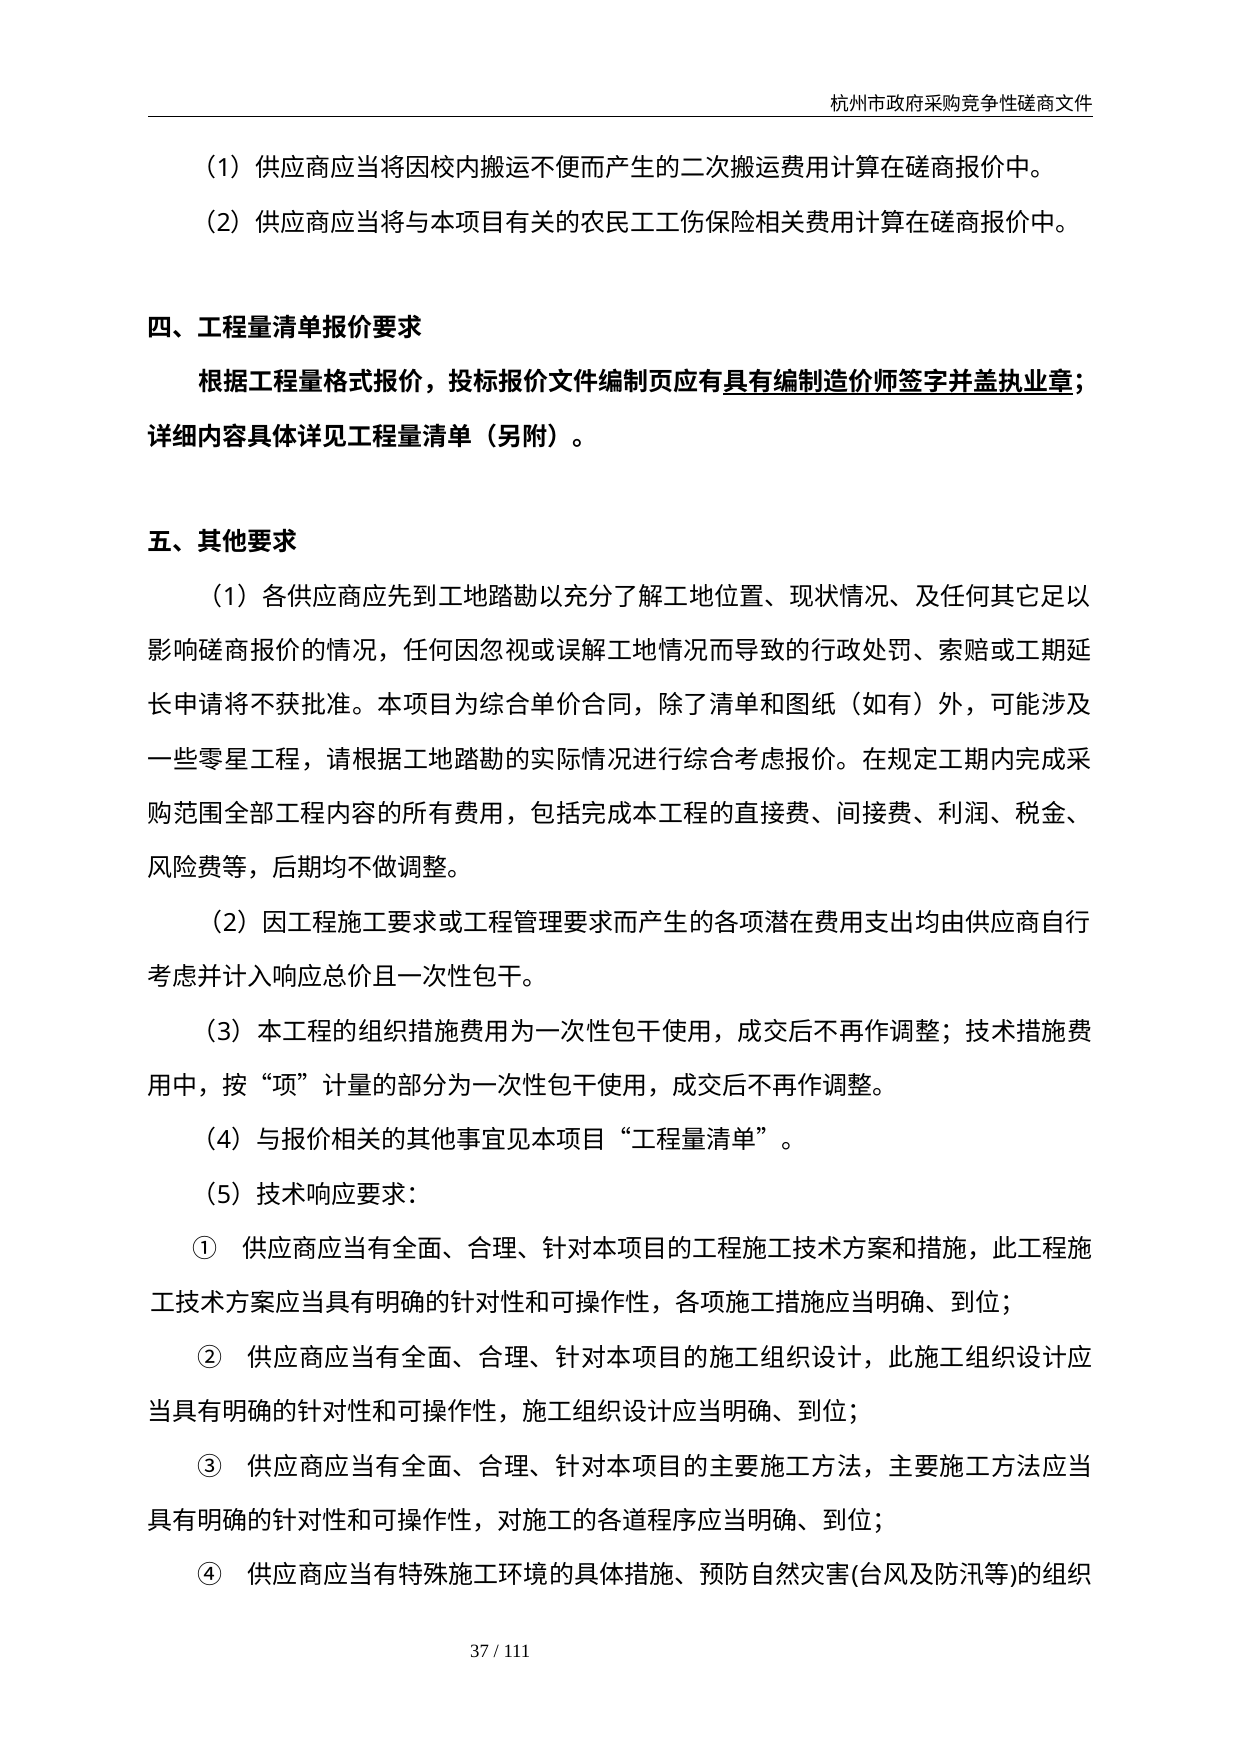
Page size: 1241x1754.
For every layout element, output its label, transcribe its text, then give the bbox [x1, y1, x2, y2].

text 根据工程量格式报价，投标报价文件编制页应有具有编制造价师签字并盖执业章；详细内容具体详见工程量清单（另附）。 [148, 362, 1093, 452]
text 五、其他要求 [148, 522, 1093, 558]
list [148, 1555, 1093, 1591]
text （3）本工程的组织措施费用为一次性包干使用，成交后不再作调整；技术措施费用中，按“项”计量的部分为一次性包干使用，成交后不再作调整。 [148, 1011, 1093, 1102]
text （2）供应商应当将与本项目有关的农民工工伤保险相关费用计算在磋商报价中。 [148, 202, 1093, 238]
text （4）与报价相关的其他事宜见本项目“工程量清单”。 [148, 1120, 1093, 1156]
text （5）技术响应要求： [148, 1174, 1093, 1210]
text （1）供应商应当将因校内搬运不便而产生的二次搬运费用计算在磋商报价中。 [148, 148, 1093, 184]
list 供应商应当有全面、合理、针对本项目的主要施工方法，主要施工方法应当具有明确的针对性和可操作性，对施工的各道程序应当明确、到位； [148, 1446, 1093, 1537]
list 供应商应当有全面、合理、针对本项目的施工组织设计，此施工组织设计应当具有明确的针对性和可操作性，施工组织设计应当明确、到位； [148, 1337, 1093, 1428]
list 供应商应当有全面、合理、针对本项目的工程施工技术方案和措施，此工程施工技术方案应当具有明确的针对性和可操作性，各项施工措施应当明确、到位； [150, 1228, 1093, 1319]
text （2）因工程施工要求或工程管理要求而产生的各项潜在费用支出均由供应商自行考虑并计入响应总价且一次性包干。 [148, 902, 1093, 993]
text （1）各供应商应先到工地踏勘以充分了解工地位置、现状情况、及任何其它足以影响磋商报价的情况，任何因忽视或误解工地情况而导致的行政处罚、索赔或工期延长申请将不获批准。本项目为综合单价合同，除了清单和图纸（如有）外，可能涉及一些零星工程，请根据工地踏勘的实际情况进行综合考虑报价。在规定工期内完成采购范围全部工程内容的所有费用，包括完成本工程的直接费、间接费、利润、税金、风险费等，后期均不做调整。 [148, 576, 1093, 884]
text 四、工程量清单报价要求 [148, 307, 1093, 344]
